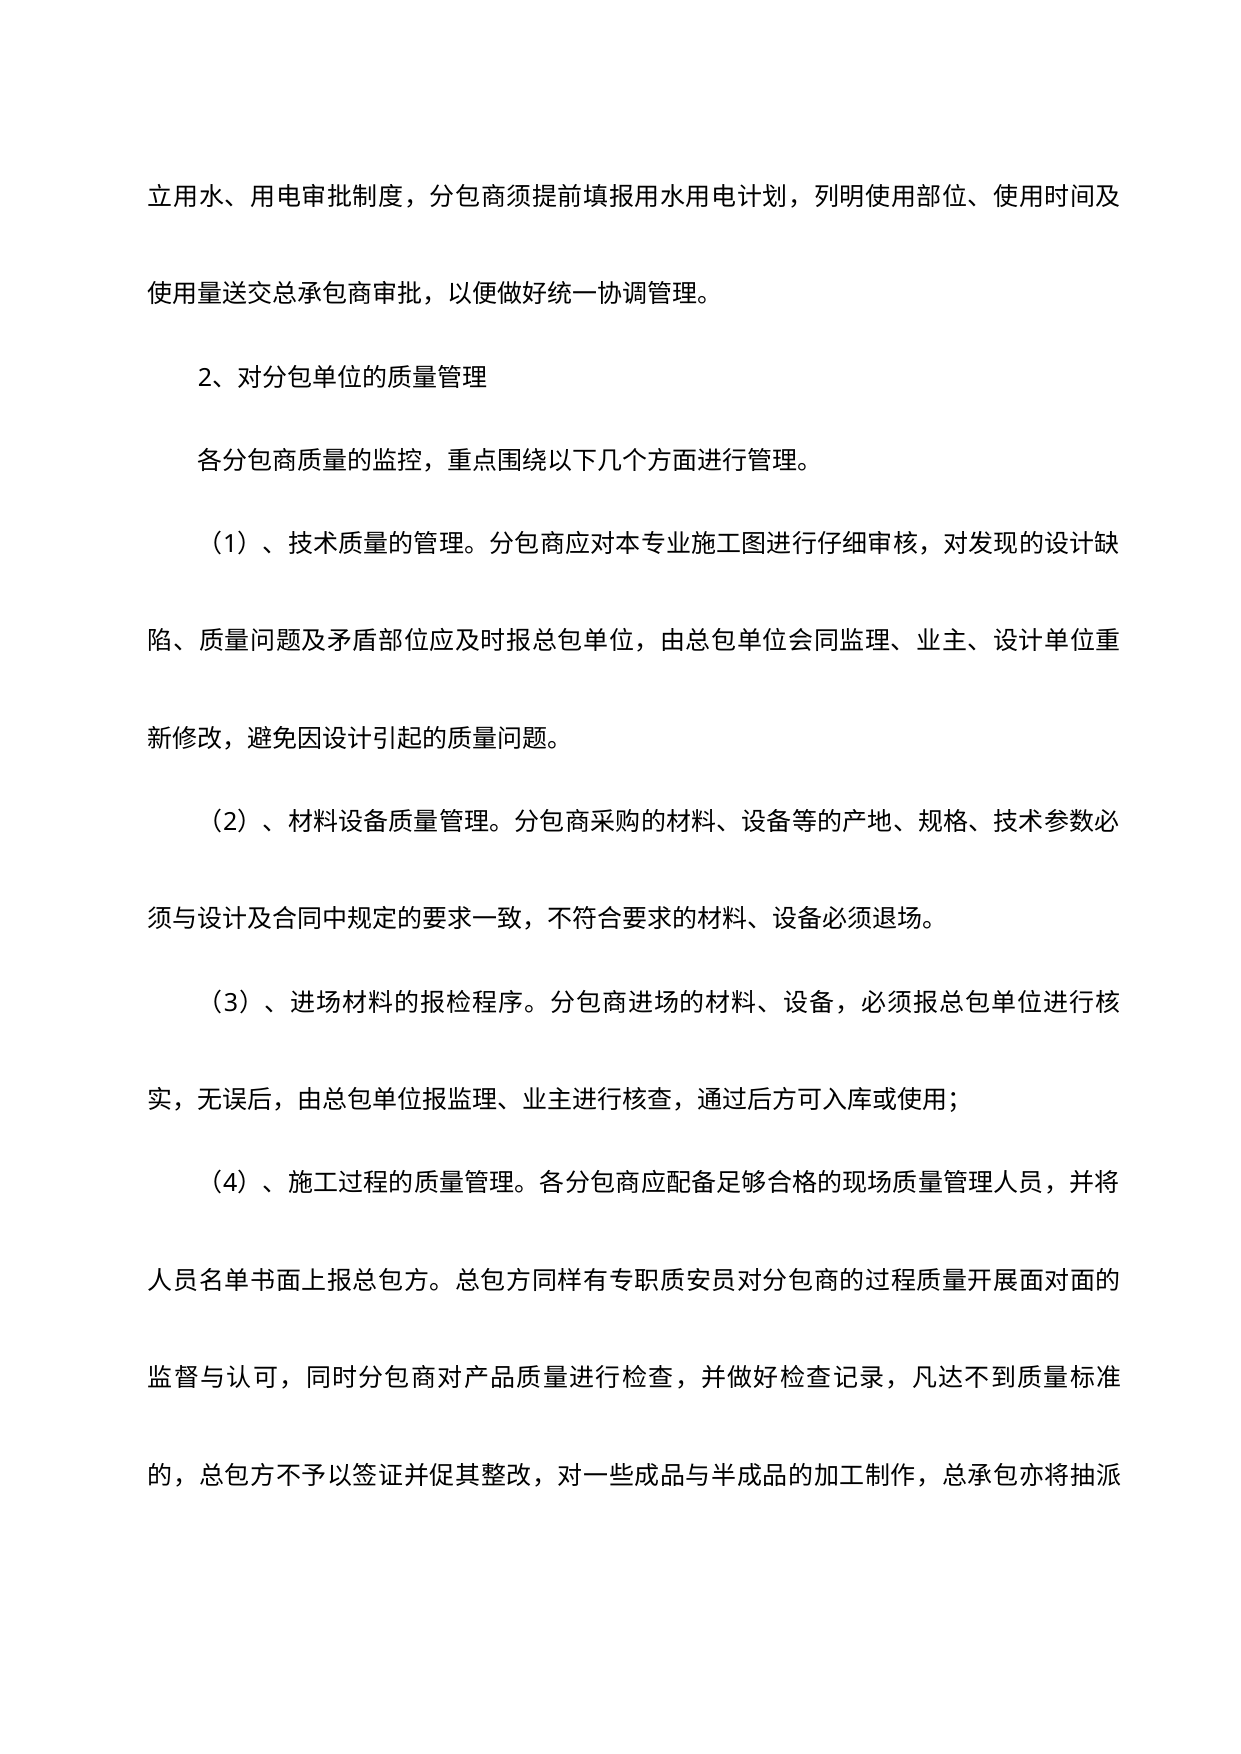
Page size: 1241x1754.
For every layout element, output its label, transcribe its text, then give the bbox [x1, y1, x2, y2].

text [148, 1148, 1122, 1506]
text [148, 162, 1122, 324]
text 各分包商质量的监控，重点围绕以下几个方面进行管理。 [148, 426, 1122, 491]
text 2、对分包单位的质量管理 [148, 343, 1122, 408]
text （1）、技术质量的管理。分包商应对本专业施工图进行仔细审核，对发现的设计缺陷、质量问题及矛盾部位应及时报总包单位，由总包单位会同监理、业主、设计单位重新修改，避免因设计引起的质量问题。 [148, 509, 1122, 769]
text （3）、进场材料的报检程序。分包商进场的材料、设备，必须报总包单位进行核实，无误后，由总包单位报监理、业主进行核查，通过后方可入库或使用； [148, 968, 1122, 1130]
text （2）、材料设备质量管理。分包商采购的材料、设备等的产地、规格、技术参数必须与设计及合同中规定的要求一致，不符合要求的材料、设备必须退场。 [148, 787, 1122, 949]
